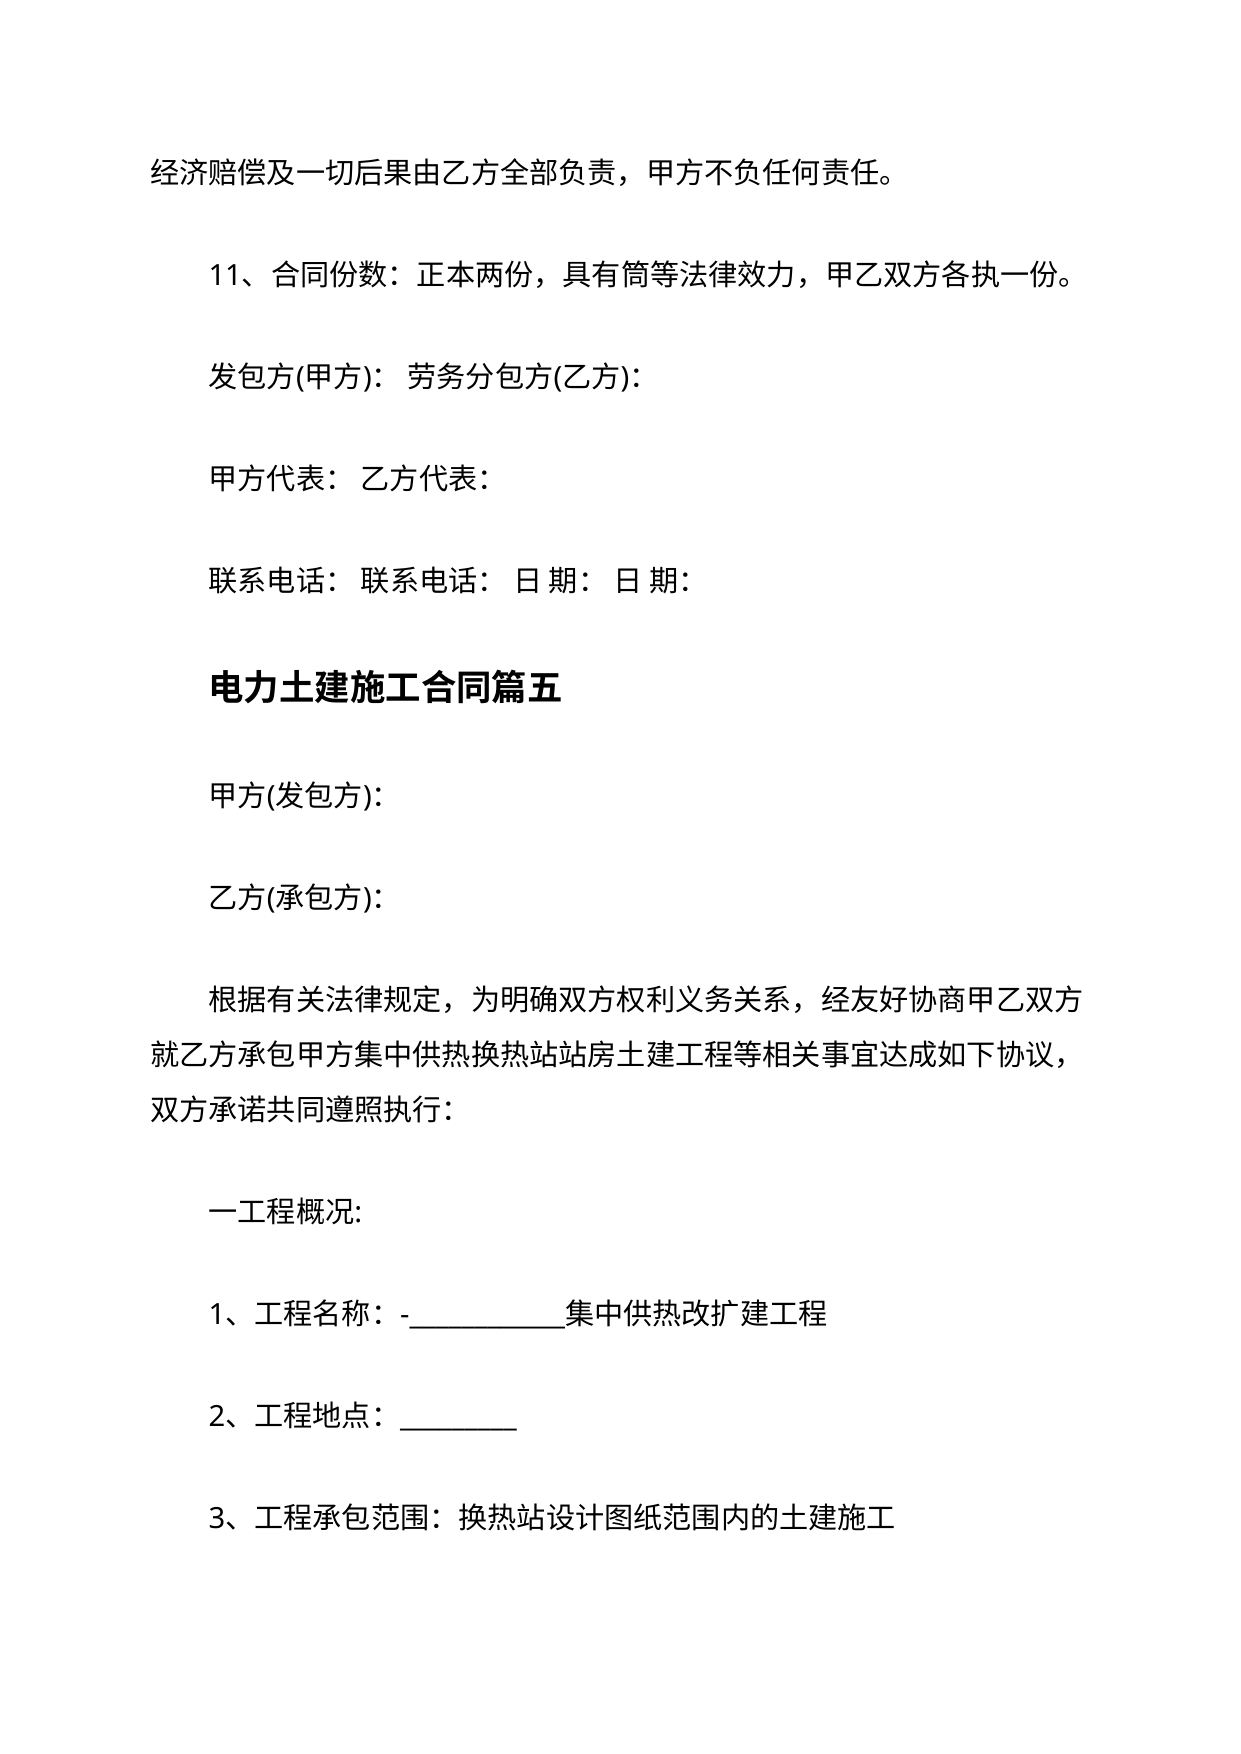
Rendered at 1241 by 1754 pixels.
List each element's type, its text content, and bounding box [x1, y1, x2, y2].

text 3、工程承包范围：换热站设计图纸范围内的土建施工 [150, 1494, 1090, 1537]
text 电力土建施工合同篇五 [150, 659, 1090, 711]
text 一工程概况: [150, 1188, 1090, 1231]
text 2、工程地点：_________ [150, 1392, 1090, 1434]
text 发包方(甲方)： 劳务分包方(乙方)： [150, 354, 1090, 396]
text 1、工程名称：-____________集中供热改扩建工程 [150, 1290, 1090, 1333]
text 甲方(发包方)： [150, 773, 1090, 815]
text 根据有关法律规定，为明确双方权利义务关系，经友好协商甲乙双方就乙方承包甲方集中供热换热站站房土建工程等相关事宜达成如下协议，双方承诺共同遵照执行： [150, 977, 1090, 1129]
text 甲方代表： 乙方代表： [150, 456, 1090, 498]
text 联系电话： 联系电话： 日 期： 日 期： [150, 557, 1090, 600]
text 乙方(承包方)： [150, 875, 1090, 917]
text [150, 150, 1090, 192]
text 11、合同份数：正本两份，具有筒等法律效力，甲乙双方各执一份。 [150, 252, 1090, 294]
